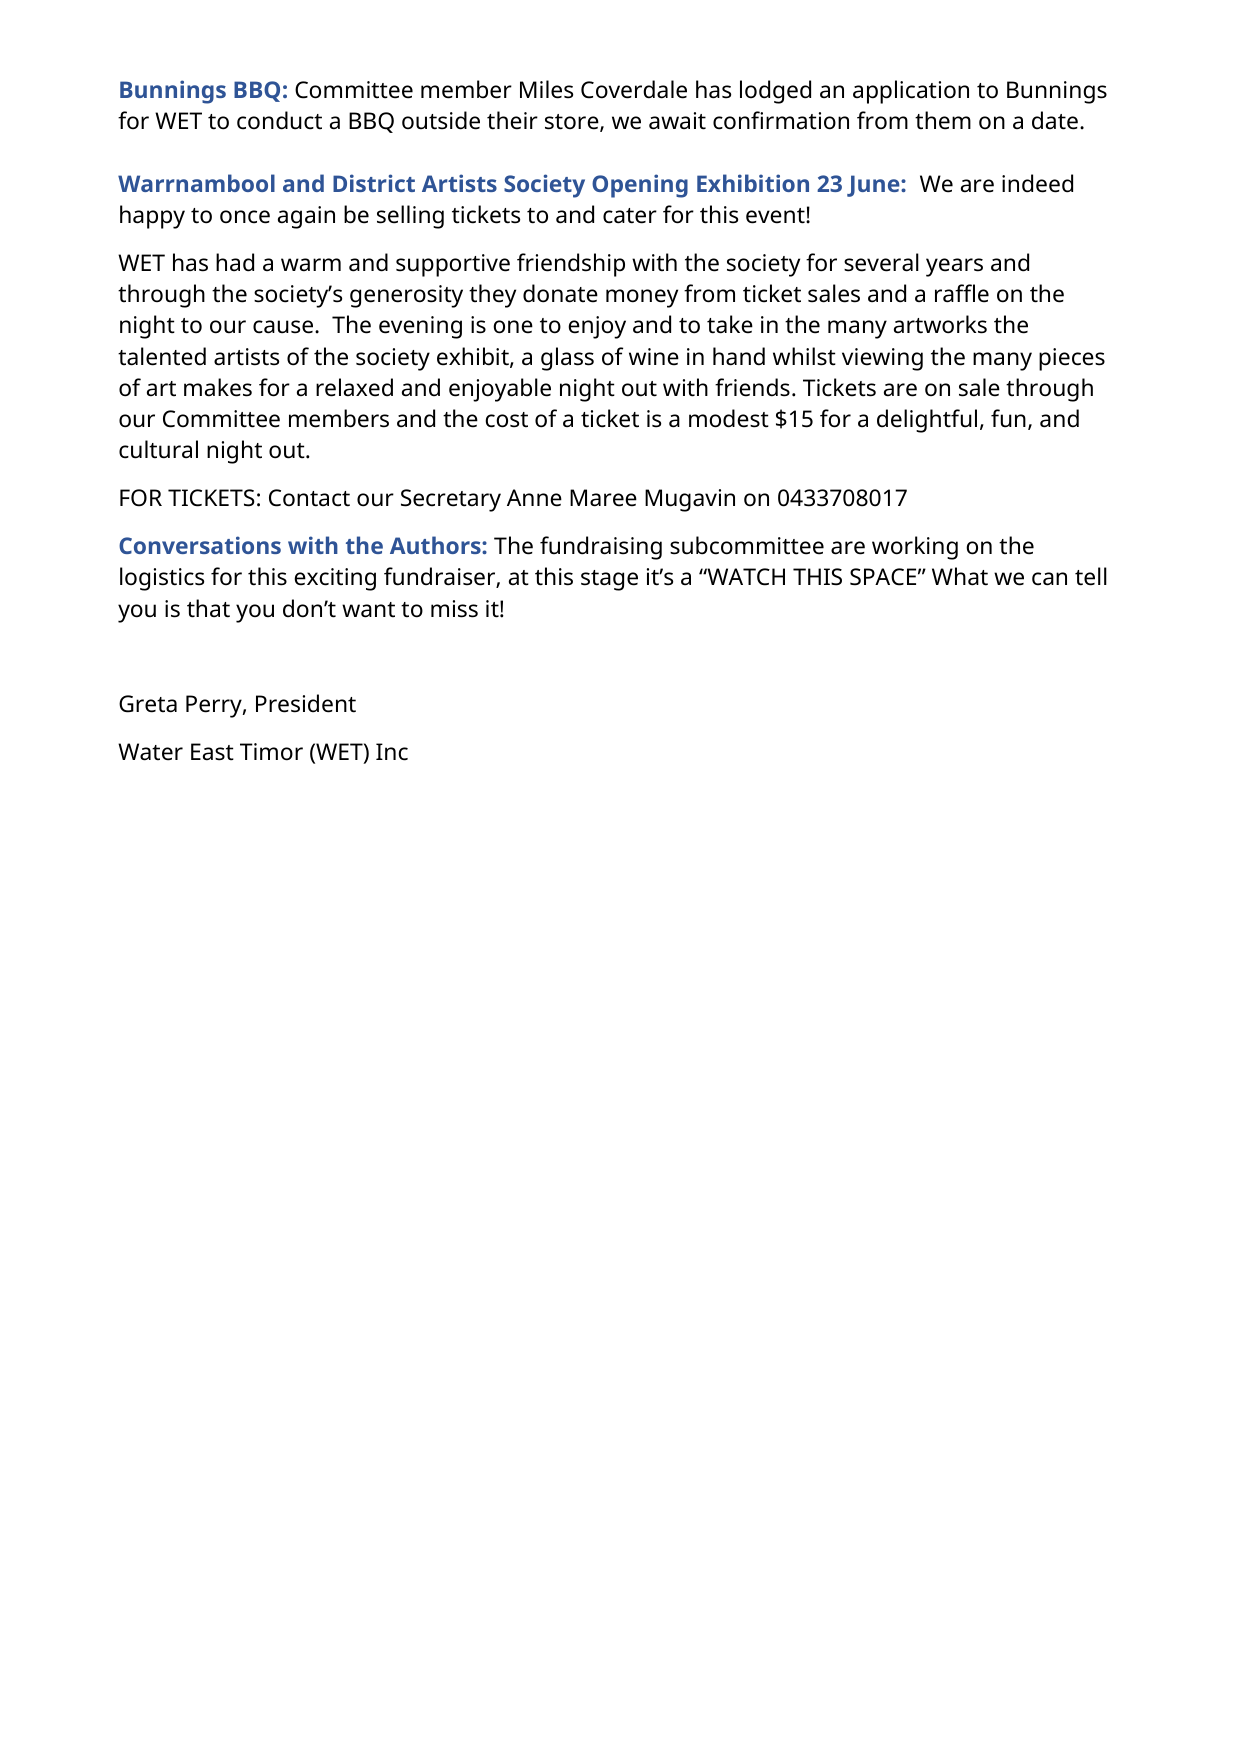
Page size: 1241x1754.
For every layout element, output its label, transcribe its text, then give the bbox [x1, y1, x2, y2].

text FOR TICKETS: Contact our Secretary Anne Maree Mugavin on 0433708017 [118, 482, 1122, 513]
text WET has had a warm and supportive friendship with the society for several years and through the society’s generosity they donate money from ticket sales and a raffle on the night to our cause. The evening is one to enjoy and to take in the many artworks the talented artists of the society exhibit, a glass of wine in hand whilst viewing the many pieces of art makes for a relaxed and enjoyable night out with friends. Tickets are on sale through our Committee members and the cost of a ticket is a modest $15 for a delightful, fun, and cultural night out. [118, 247, 1122, 466]
text Greta Perry, President [118, 688, 1122, 720]
text Conversations with the Authors: The fundraising subcommittee are working on the logistics for this exciting fundraiser, at this stage it’s a “WATCH THIS SPACE” What we can tell you is that you don’t want to miss it! [118, 530, 1122, 624]
text Warrnambool and District Artists Society Opening Exhibition 23 June: We are indeed happy to once again be selling tickets to and cater for this event! [118, 168, 1122, 230]
text Bunnings BBQ: Committee member Miles Coverdale has lodged an application to Bunnings for WET to conduct a BBQ outside their store, we await confirmation from them on a date. [118, 74, 1122, 136]
text Water East Timor (WET) Inc [118, 736, 1122, 768]
